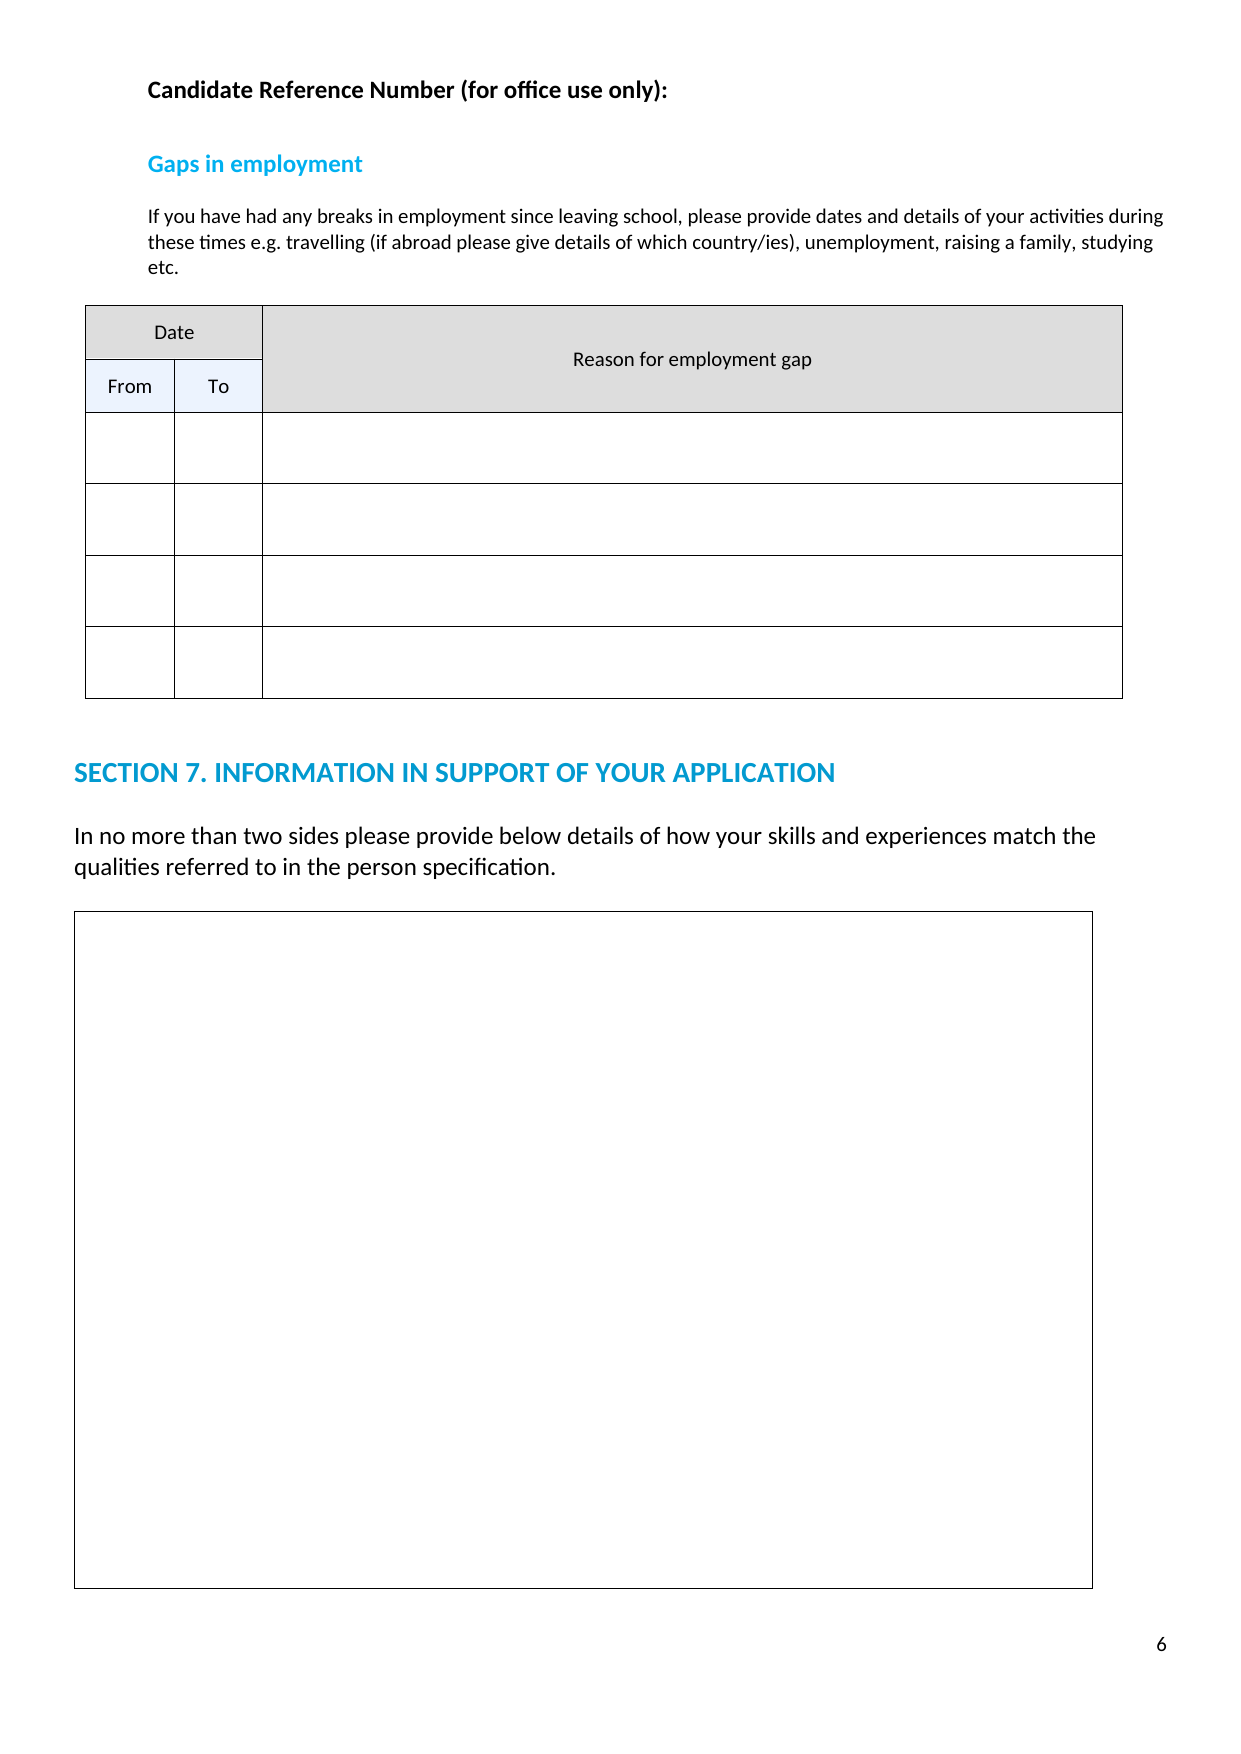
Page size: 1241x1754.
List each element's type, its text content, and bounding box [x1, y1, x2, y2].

table_cell [263, 556, 1122, 626]
text SECTION 7. INFORMATION IN SUPPORT OF YOUR APPLICATION [74, 754, 1167, 790]
table_cell [86, 556, 174, 626]
table_cell From [86, 360, 174, 412]
table_header Reason for employment gap [263, 306, 1122, 412]
table_cell [86, 627, 174, 697]
table_cell [175, 413, 262, 483]
table_cell [175, 556, 262, 626]
table_cell [263, 484, 1122, 554]
text In no more than two sides please provide below details of how your skills and experiences match the qualities referred to in the person specification. [74, 821, 1167, 882]
table_cell [86, 484, 174, 554]
table_cell [175, 484, 262, 554]
table_cell [263, 413, 1122, 483]
table_cell [86, 413, 174, 483]
table_header Date [86, 306, 262, 358]
text Gaps in employment [148, 148, 1167, 178]
table_cell [263, 627, 1122, 697]
table_cell [175, 627, 262, 697]
text If you have had any breaks in employment since leaving school, please provide dates and details of your activities during these times e.g. travelling (if abroad please give details of which country/ies), unemployment, raising a family, studying etc. [148, 203, 1167, 280]
table_header [75, 912, 1092, 1587]
table_cell To [175, 360, 262, 412]
